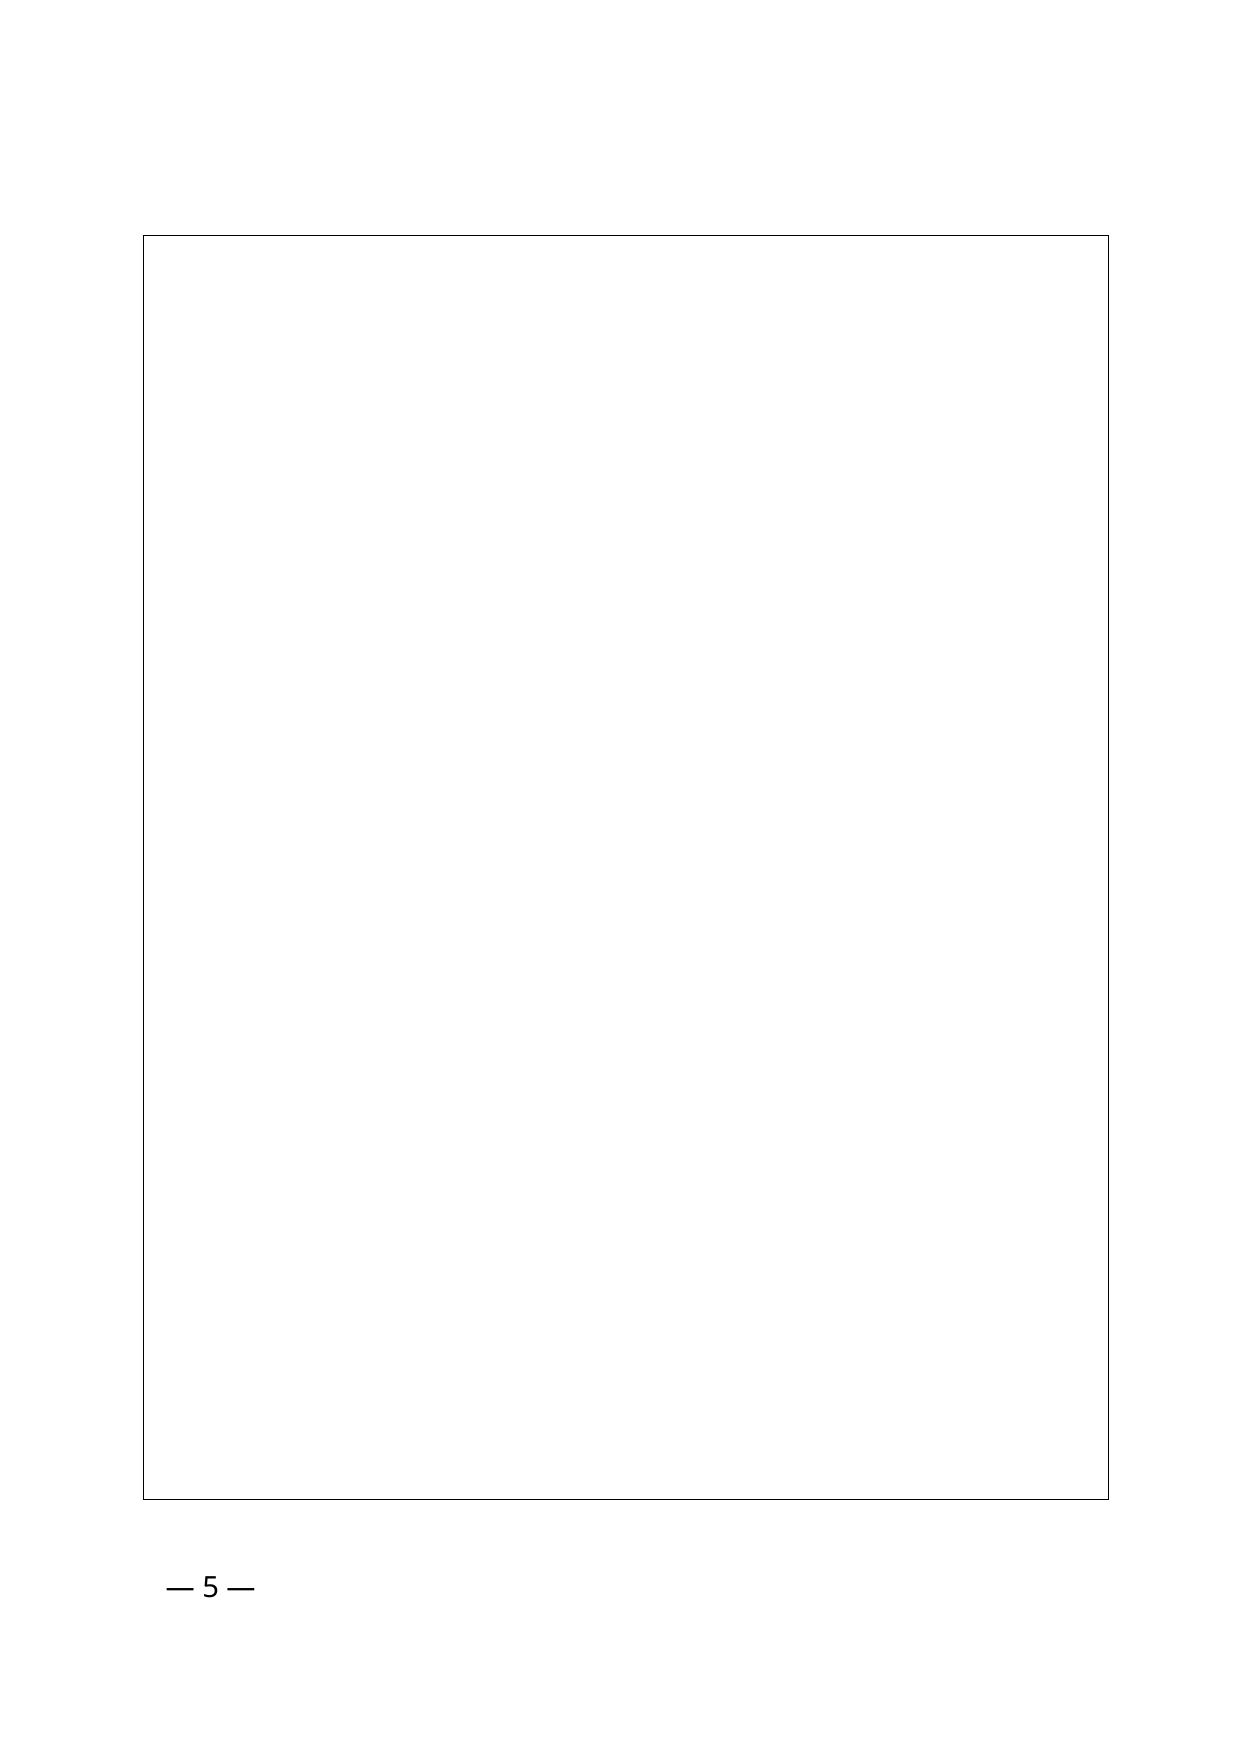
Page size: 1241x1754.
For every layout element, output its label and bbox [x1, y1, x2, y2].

table_cell [144, 236, 1108, 1499]
